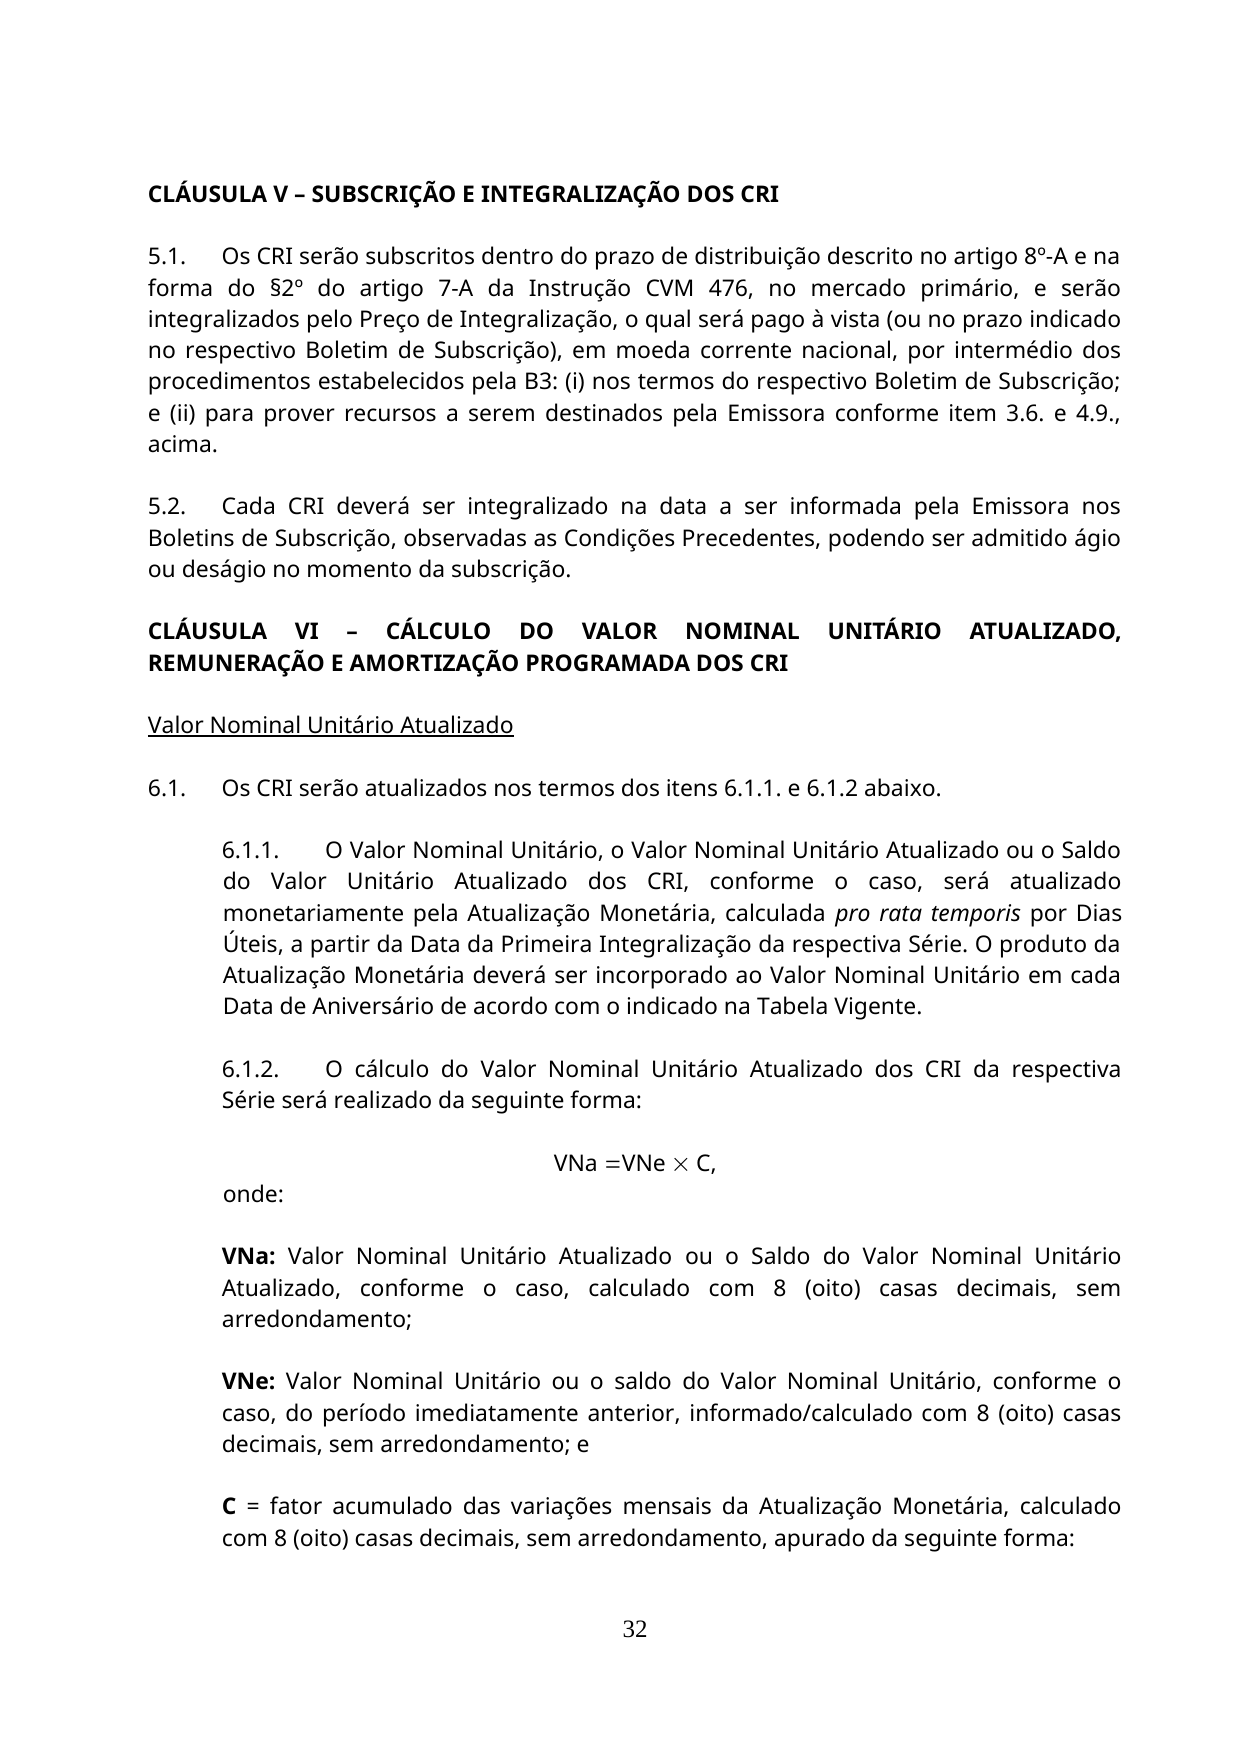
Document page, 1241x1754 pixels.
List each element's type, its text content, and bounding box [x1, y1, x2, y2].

list Cada CRI deverá ser integralizado na data a ser informada pela Emissora nos Boletins de Subscrição, observadas as Condições Precedentes, podendo ser admitido ágio ou deságio no momento da subscrição. [148, 490, 1122, 583]
text Valor Nominal Unitário Atualizado [148, 708, 1122, 740]
text VNa: Valor Nominal Unitário Atualizado ou o Saldo do Valor Nominal Unitário Atualizado, conforme o caso, calculado com 8 (oito) casas decimais, sem arredondamento; [222, 1240, 1122, 1333]
subtitle CLÁUSULA V – SUBSCRIÇÃO E INTEGRALIZAÇÃO DOS CRI [148, 177, 1122, 208]
list Os CRI serão atualizados nos termos dos itens 6.1.1. e 6.1.2 abaixo. [148, 771, 1122, 802]
text onde: [223, 1177, 1122, 1208]
list Os CRI serão subscritos dentro do prazo de distribuição descrito no artigo 8º-A e na forma do §2º do artigo 7-A da Instrução CVM 476, no mercado primário, e serão integralizados pelo Preço de Integralização, o qual será pago à vista (ou no prazo indicado no respectivo Boletim de Subscrição), em moeda corrente nacional, por intermédio dos procedimentos estabelecidos pela B3: (i) nos termos do respectivo Boletim de Subscrição; e (ii) para prover recursos a serem destinados pela Emissora conforme item 3.6. e 4.9., acima. [148, 240, 1122, 458]
list O cálculo do Valor Nominal Unitário Atualizado dos CRI da respectiva Série será realizado da seguinte forma: [222, 1052, 1122, 1115]
text VNa VNe C, [148, 1146, 1122, 1177]
text C = fator acumulado das variações mensais da Atualização Monetária, calculado com 8 (oito) casas decimais, sem arredondamento, apurado da seguinte forma: [222, 1490, 1122, 1552]
text VNe: Valor Nominal Unitário ou o saldo do Valor Nominal Unitário, conforme o caso, do período imediatamente anterior, informado/calculado com 8 (oito) casas decimais, sem arredondamento; e [222, 1365, 1122, 1458]
list O Valor Nominal Unitário, o Valor Nominal Unitário Atualizado ou o Saldo do Valor Unitário Atualizado dos CRI, conforme o caso, será atualizado monetariamente pela Atualização Monetária, calculada pro rata temporis por Dias Úteis, a partir da Data da Primeira Integralização da respectiva Série. O produto da Atualização Monetária deverá ser incorporado ao Valor Nominal Unitário em cada Data de Aniversário de acordo com o indicado na Tabela Vigente. [222, 833, 1122, 1021]
subtitle CLÁUSULA VI – CÁLCULO DO VALOR NOMINAL UNITÁRIO ATUALIZADO, REMUNERAÇÃO E AMORTIZAÇÃO PROGRAMADA DOS CRI [148, 615, 1122, 677]
